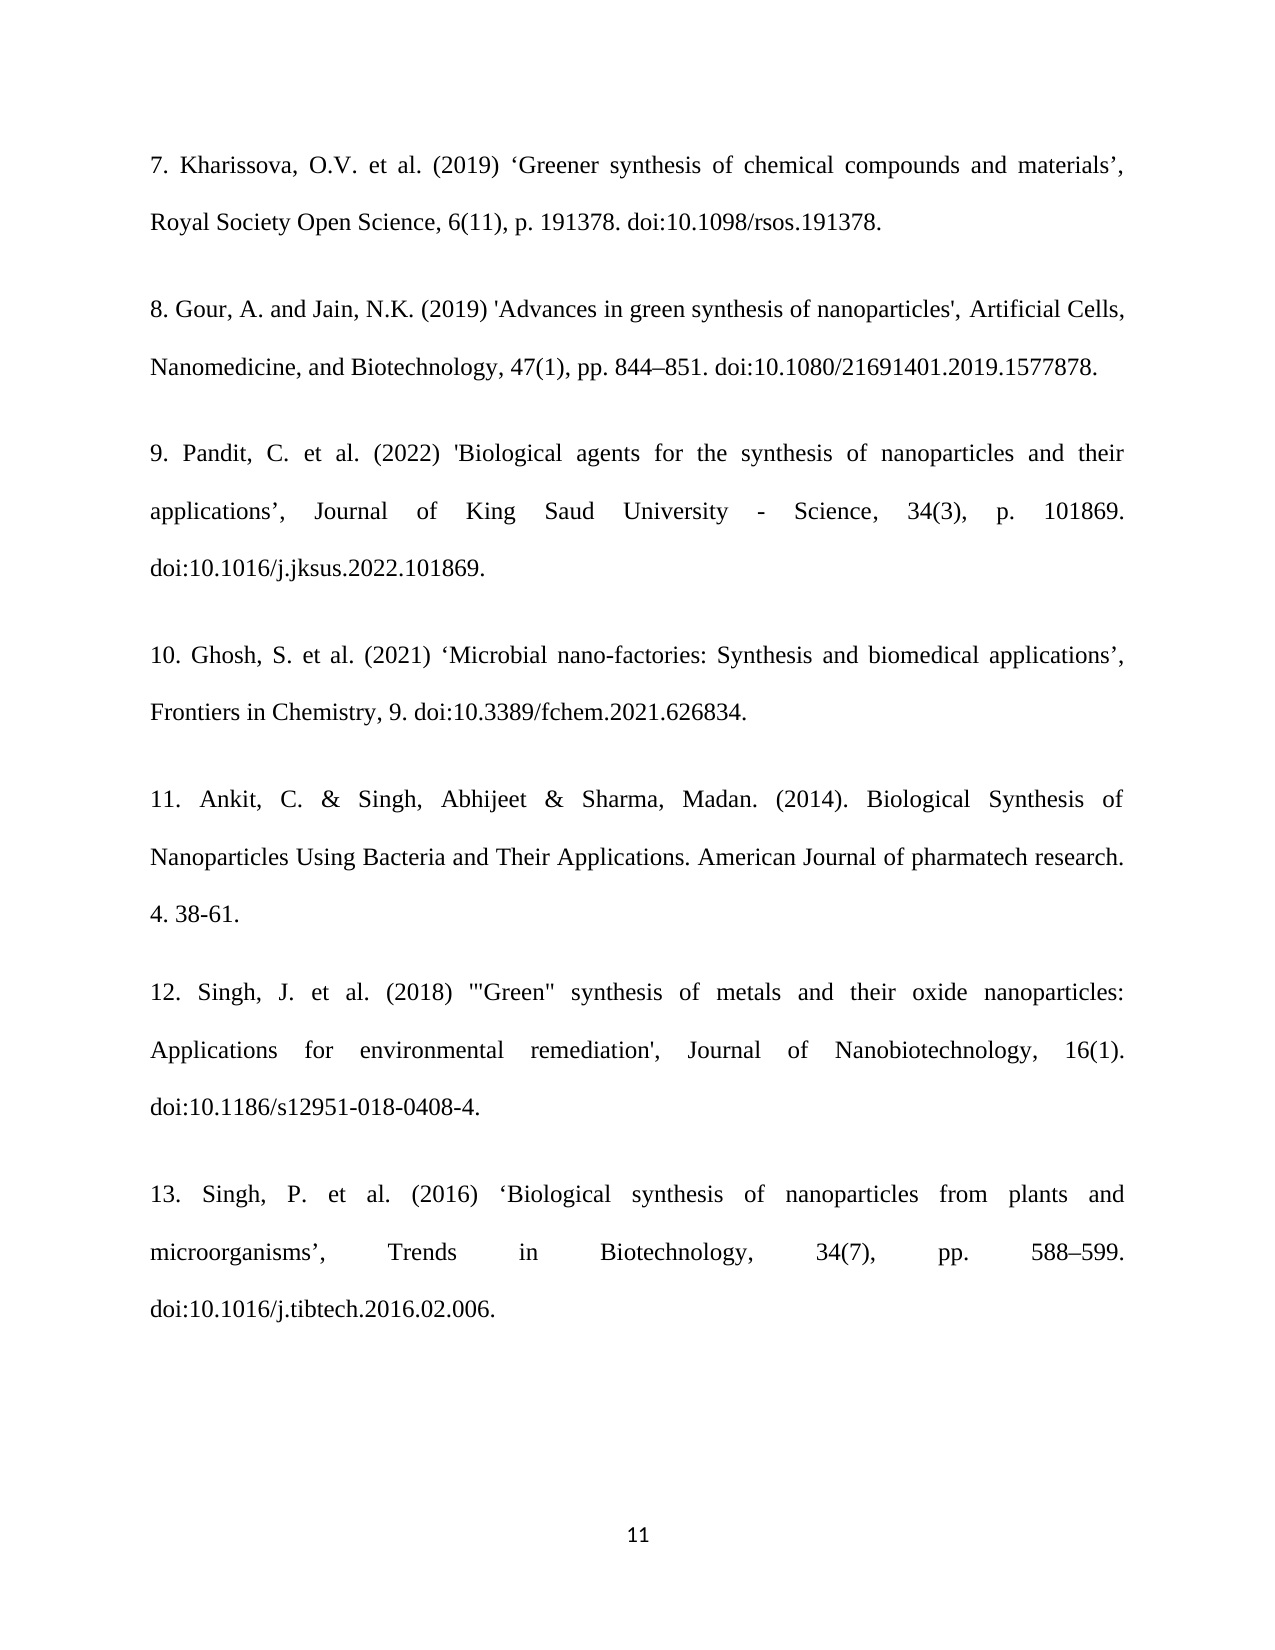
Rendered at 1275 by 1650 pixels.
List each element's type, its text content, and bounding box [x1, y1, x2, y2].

text 7. Kharissova, O.V. et al. (2019) ‘Greener synthesis of chemical compounds and materials’, Royal Society Open Science, 6(11), p. 191378. doi:10.1098/rsos.191378. [150, 150, 1125, 236]
text 11. Ankit, C. & Singh, Abhijeet & Sharma, Madan. (2014). Biological Synthesis of Nanoparticles Using Bacteria and Their Applications. American Journal of pharmatech research. 4. 38-61. [150, 784, 1125, 928]
text 12. Singh, J. et al. (2018) '"Green" synthesis of metals and their oxide nanoparticles: Applications for environmental remediation', Journal of Nanobiotechnology, 16(1). doi:10.1186/s12951-018-0408-4. [150, 977, 1125, 1121]
text 9. Pandit, C. et al. (2022) 'Biological agents for the synthesis of nanoparticles and their applications’, Journal of King Saud University - Science, 34(3), p. 101869. doi:10.1016/j.jksus.2022.101869. [150, 438, 1125, 582]
text 13. Singh, P. et al. (2016) ‘Biological synthesis of nanoparticles from plants and microorganisms’, Trends in Biotechnology, 34(7), pp. 588–599. doi:10.1016/j.tibtech.2016.02.006. [150, 1179, 1125, 1323]
text 8. Gour, A. and Jain, N.K. (2019) 'Advances in green synthesis of nanoparticles', Artificial Cells, Nanomedicine, and Biotechnology, 47(1), pp. 844–851. doi:10.1080/21691401.2019.1577878. [150, 294, 1125, 380]
text 10. Ghosh, S. et al. (2021) ‘Microbial nano-factories: Synthesis and biomedical applications’, Frontiers in Chemistry, 9. doi:10.3389/fchem.2021.626834. [150, 640, 1125, 726]
